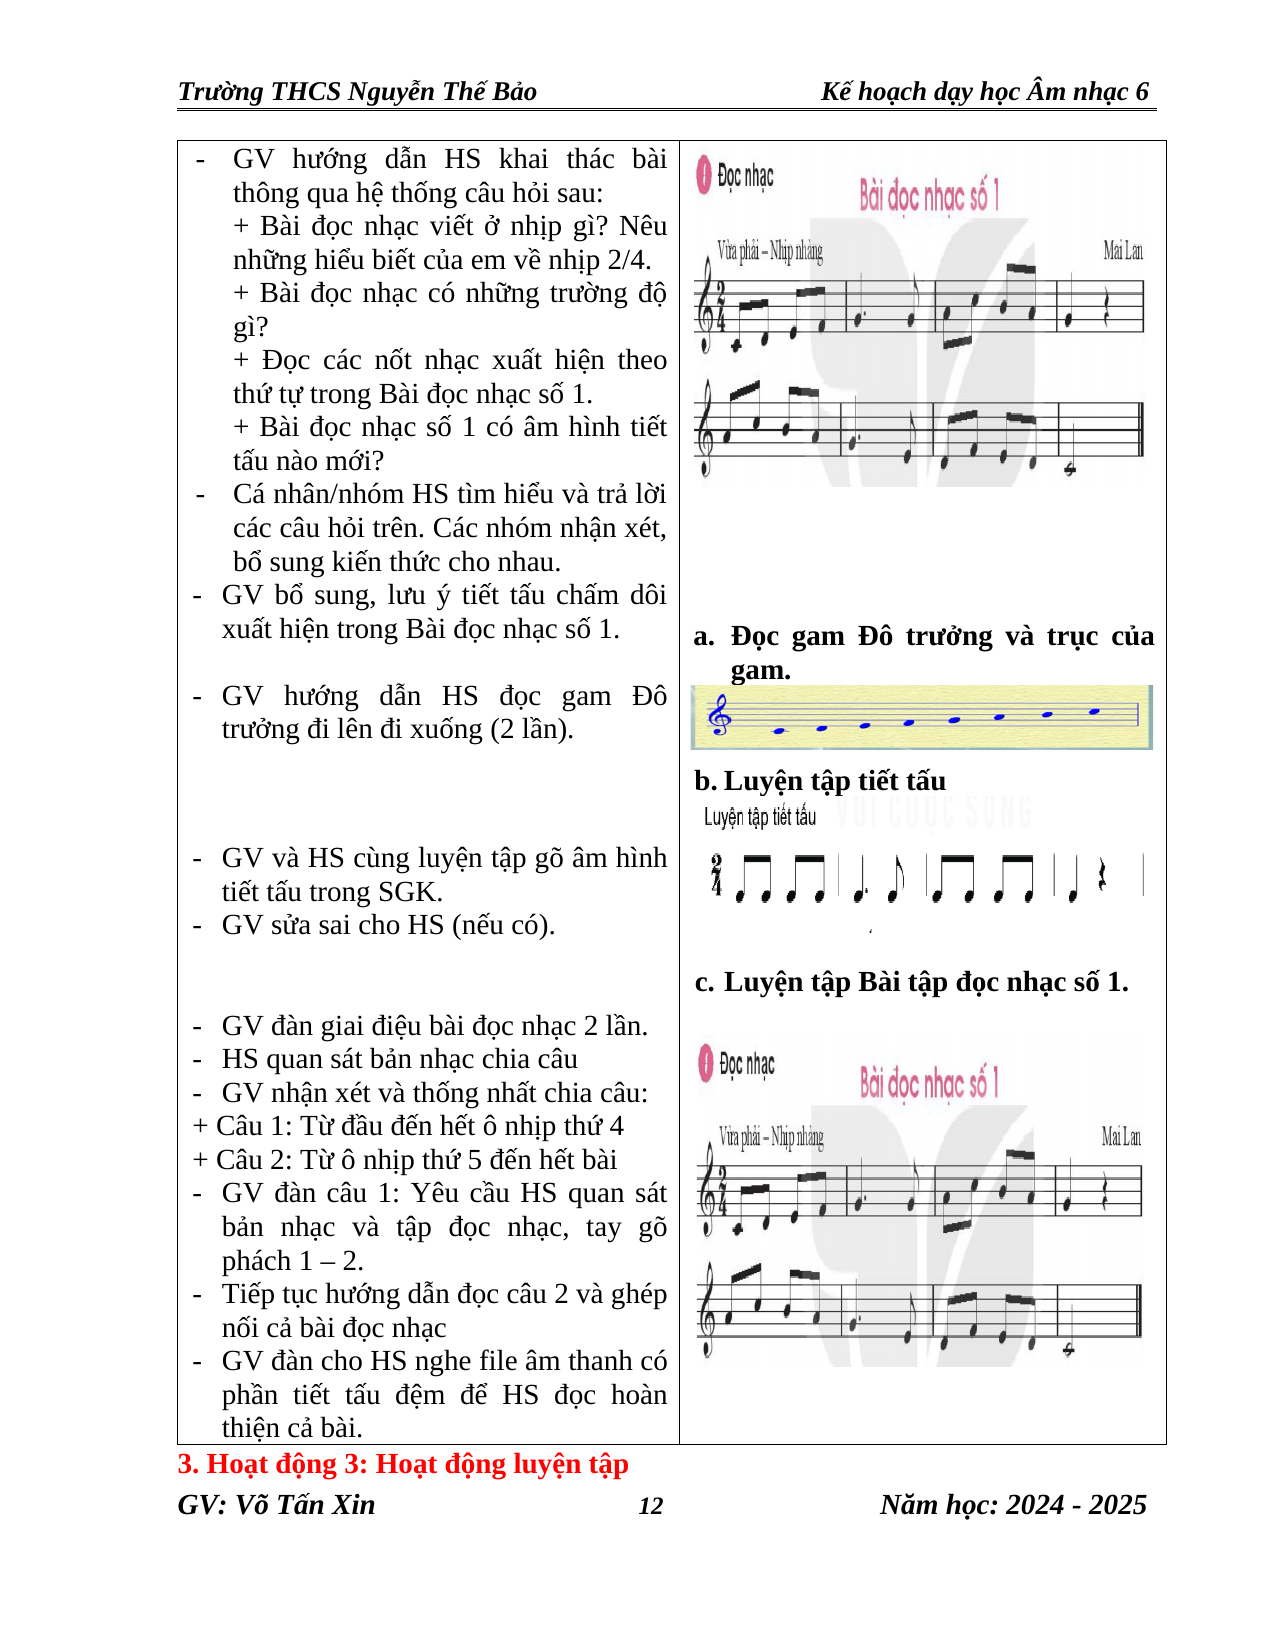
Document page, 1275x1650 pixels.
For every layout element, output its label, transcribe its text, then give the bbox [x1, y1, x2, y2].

picture [694, 141, 1146, 487]
picture [701, 796, 1153, 933]
text 3. Hoạt động 3: Hoạt động luyện tập [177, 1445, 1157, 1480]
picture [696, 1031, 1144, 1367]
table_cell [680, 141, 1166, 1444]
picture [690, 685, 1154, 750]
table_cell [178, 141, 679, 1444]
